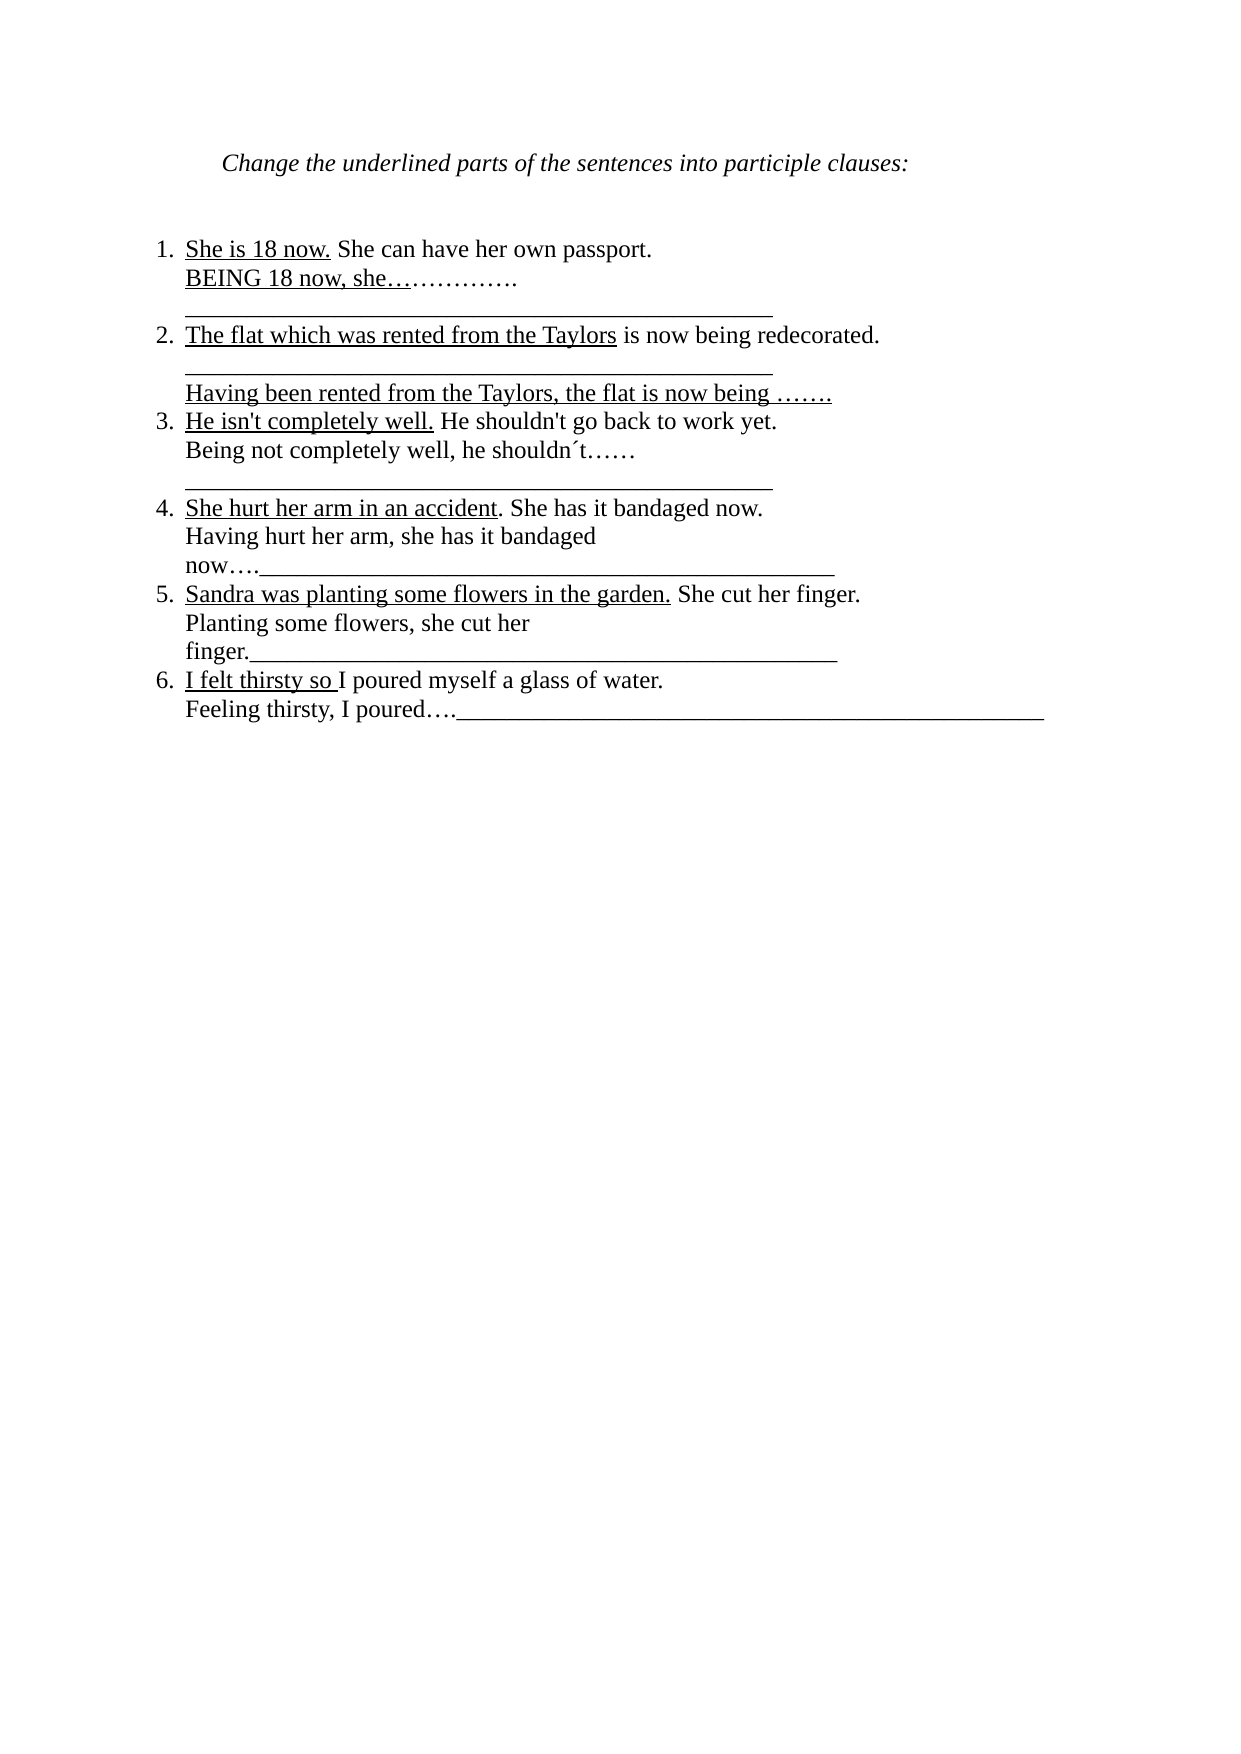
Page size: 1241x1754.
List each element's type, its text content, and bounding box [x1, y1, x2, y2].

text Having hurt her arm, she has it bandaged now….______________________________________________ [185, 521, 1093, 579]
list He isn't completely well. He shouldn't go back to work yet. [156, 406, 1093, 435]
text _______________________________________________ [185, 291, 1093, 320]
text BEING 18 now, she……………. [185, 263, 1093, 291]
list She hurt her arm in an accident. She has it bandaged now. [156, 493, 1093, 521]
list I felt thirsty so I poured myself a glass of water. [156, 665, 1093, 694]
list The flat which was rented from the Taylors is now being redecorated. [156, 320, 1093, 349]
text Feeling thirsty, I poured…._______________________________________________ [185, 694, 1093, 723]
list She is 18 now. She can have her own passport. [156, 234, 1093, 263]
text Having been rented from the Taylors, the flat is now being ……. [185, 378, 1093, 406]
text _______________________________________________ [185, 349, 1093, 378]
list Sandra was planting some flowers in the garden. She cut her finger. [156, 579, 1093, 608]
text Change the underlined parts of the sentences into participle clauses: [148, 148, 1093, 176]
text Planting some flowers, she cut her finger._______________________________________________ [185, 608, 1093, 665]
text Being not completely well, he shouldn´t……_______________________________________________ [185, 435, 1093, 493]
